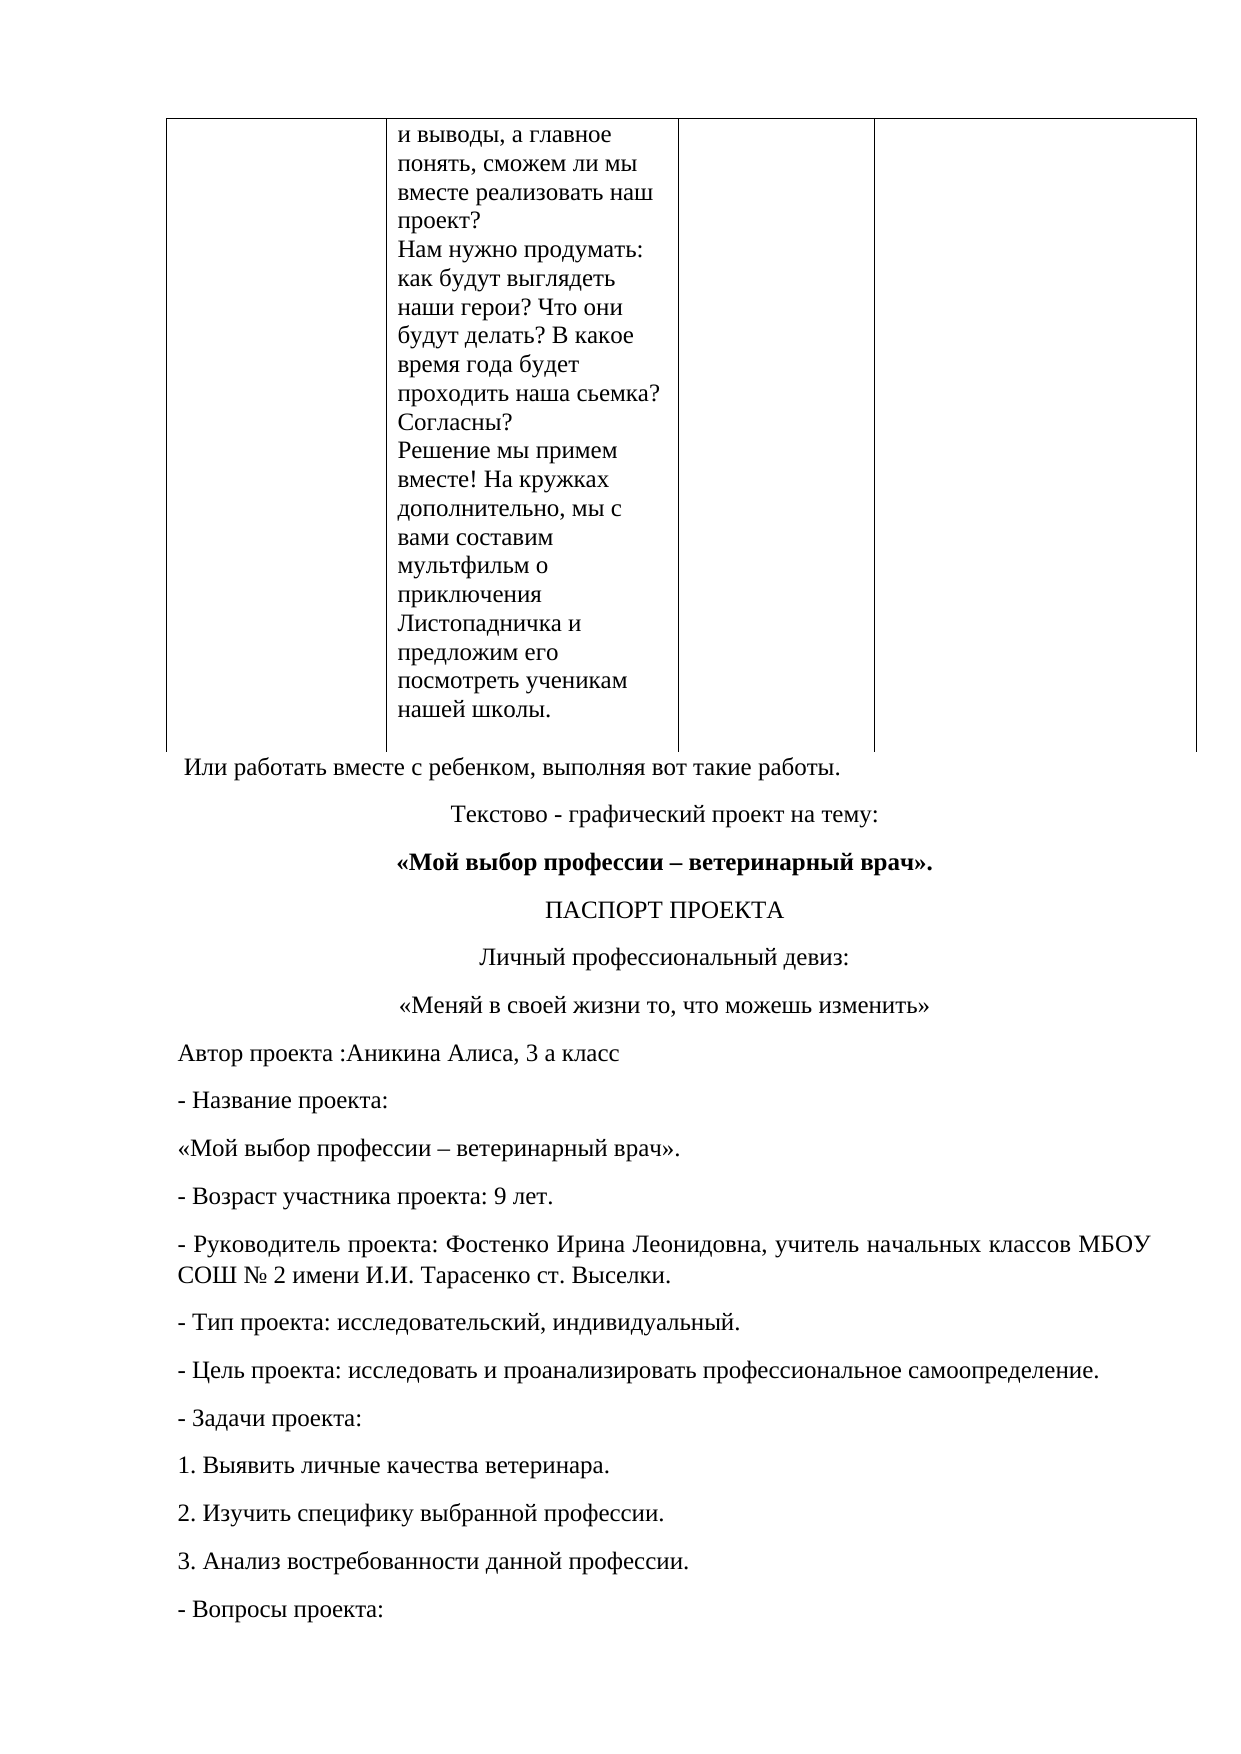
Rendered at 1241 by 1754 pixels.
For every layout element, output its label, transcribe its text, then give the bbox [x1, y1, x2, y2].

text - Руководитель проекта: Фостенко Ирина Леонидовна, учитель начальных классов МБОУ СОШ № 2 имени И.И. Тарасенко ст. Выселки. [177, 1229, 1152, 1288]
text «Мой выбор профессии – ветеринарный врач». [177, 1133, 1152, 1162]
text 2. Изучить специфику выбранной профессии. [177, 1498, 1152, 1527]
text - Задачи проекта: [177, 1403, 1152, 1432]
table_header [167, 119, 386, 752]
text 1. Выявить личные качества ветеринара. [177, 1451, 1152, 1479]
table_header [387, 119, 678, 752]
text - Название проекта: [177, 1086, 1152, 1114]
text - Возраст участника проекта: 9 лет. [177, 1181, 1152, 1210]
text Текстово - графический проект на тему: [177, 799, 1152, 828]
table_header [875, 119, 1196, 752]
text - Тип проекта: исследовательский, индивидуальный. [177, 1307, 1152, 1336]
text - Вопросы проекта: [177, 1594, 1152, 1622]
text ПАСПОРТ ПРОЕКТА [177, 895, 1152, 923]
text - Цель проекта: исследовать и проанализировать профессиональное самоопределение. [177, 1355, 1152, 1384]
text «Меняй в своей жизни то, что можешь изменить» [177, 990, 1152, 1019]
text Личный профессиональный девиз: [177, 942, 1152, 971]
text Или работать вместе с ребенком, выполняя вот такие работы. [177, 752, 1152, 780]
text «Мой выбор профессии – ветеринарный врач». [177, 847, 1152, 876]
text 3. Анализ востребованности данной профессии. [177, 1546, 1152, 1575]
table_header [679, 119, 874, 752]
text Автор проекта :Аникина Алиса, 3 а класс [177, 1038, 1152, 1067]
